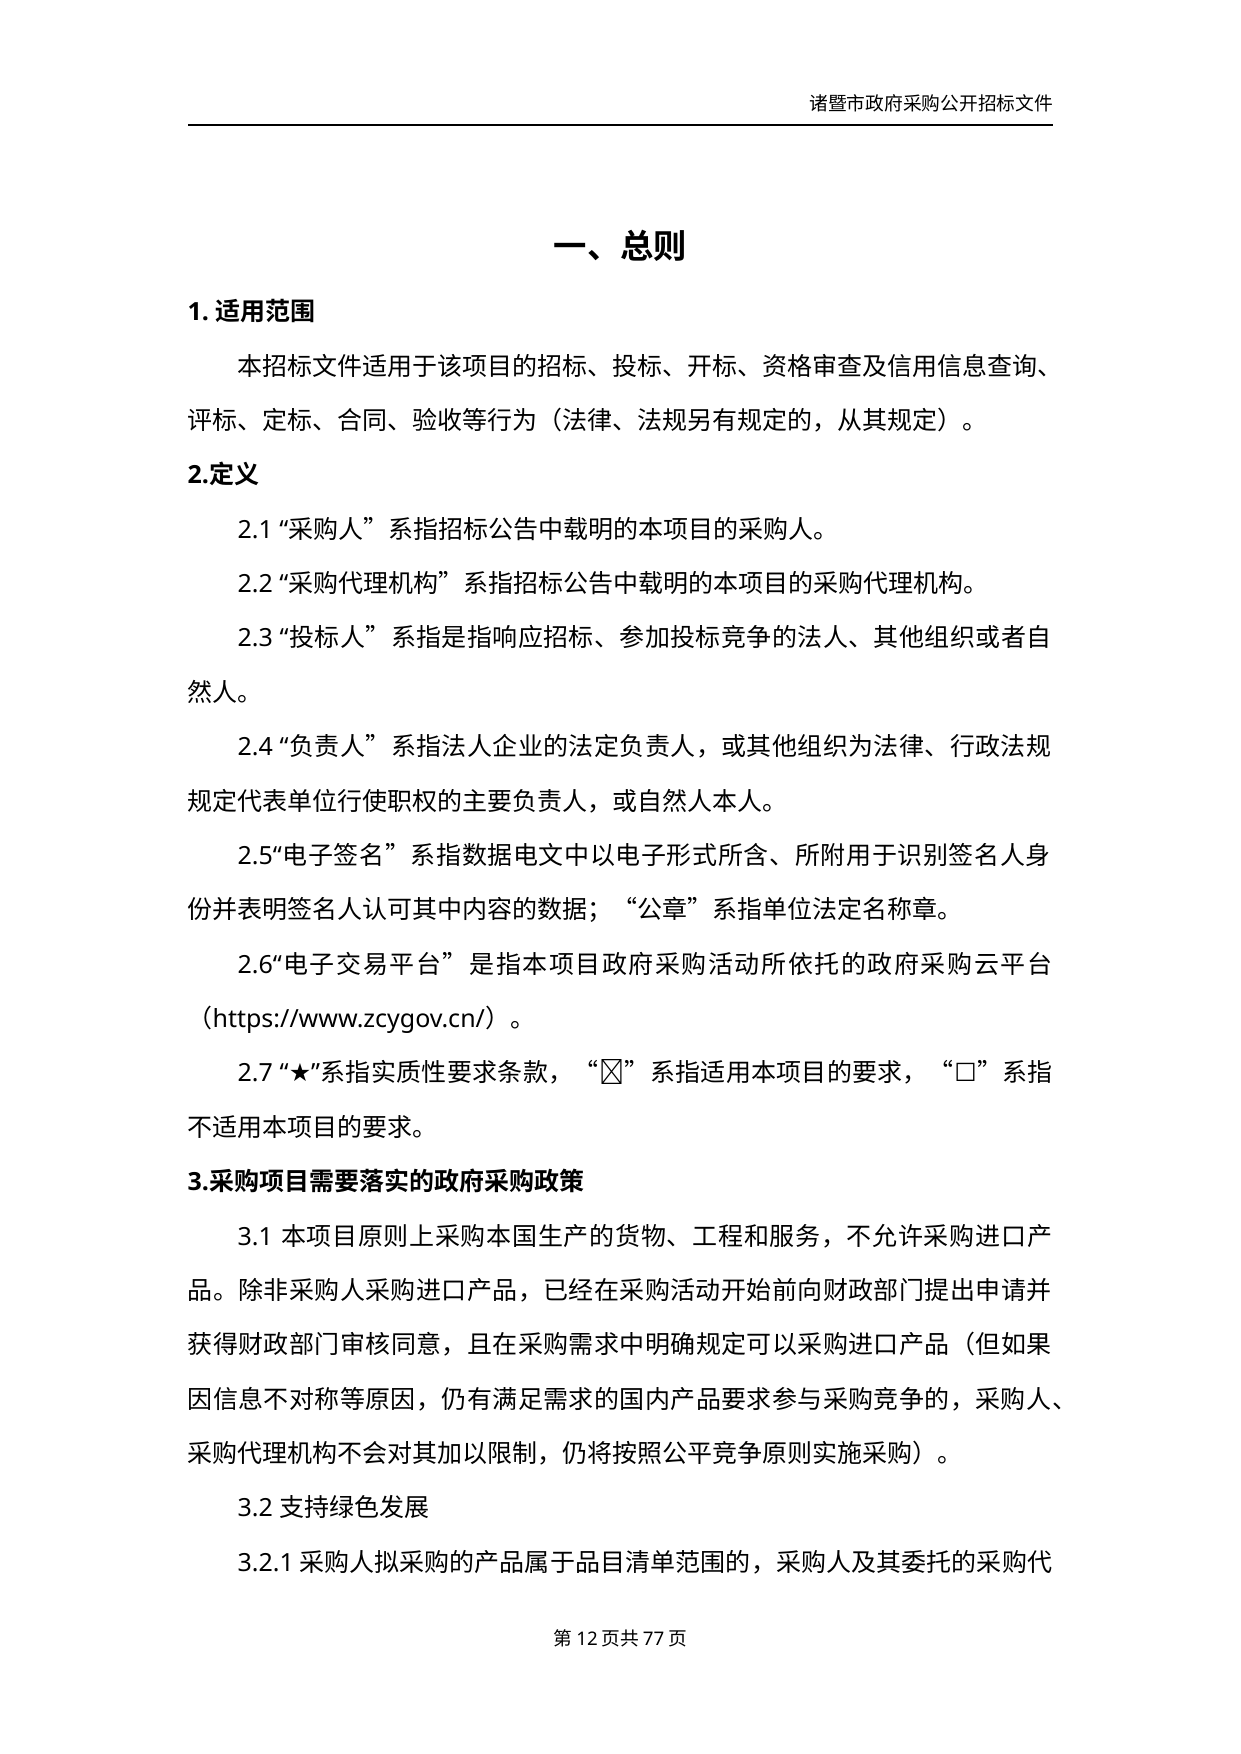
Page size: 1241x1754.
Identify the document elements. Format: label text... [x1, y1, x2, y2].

text 2.5“电子签名”系指数据电文中以电子形式所含、所附用于识别签名人身份并表明签名人认可其中内容的数据；“公章”系指单位法定名称章。 [187, 835, 1053, 926]
text 本招标文件适用于该项目的招标、投标、开标、资格审查及信用信息查询、评标、定标、合同、验收等行为（法律、法规另有规定的，从其规定）。 [187, 346, 1053, 437]
text 2.6“电子交易平台”是指本项目政府采购活动所依托的政府采购云平台（https://www.zcygov.cn/）。 [187, 944, 1053, 1035]
text 一、总则 [187, 219, 1053, 268]
text 2.1 “采购人”系指招标公告中载明的本项目的采购人。 [187, 509, 1053, 545]
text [187, 1542, 1053, 1578]
text 2.定义 [187, 455, 1053, 491]
text 2.7 “★”系指实质性要求条款，“”系指适用本项目的要求，“☐”系指不适用本项目的要求。 [187, 1053, 1053, 1143]
text 2.2 “采购代理机构”系指招标公告中载明的本项目的采购代理机构。 [187, 563, 1053, 600]
text 2.4 “负责人”系指法人企业的法定负责人，或其他组织为法律、行政法规规定代表单位行使职权的主要负责人，或自然人本人。 [187, 727, 1053, 817]
text 3.1 本项目原则上采购本国生产的货物、工程和服务，不允许采购进口产品。除非采购人采购进口产品，已经在采购活动开始前向财政部门提出申请并获得财政部门审核同意，且在采购需求中明确规定可以采购进口产品（但如果因信息不对称等原因，仍有满足需求的国内产品要求参与采购竞争的，采购人、采购代理机构不会对其加以限制，仍将按照公平竞争原则实施采购）。 [187, 1216, 1053, 1470]
text 3.采购项目需要落实的政府采购政策 [187, 1162, 1053, 1198]
text 1. 适用范围 [187, 292, 1053, 328]
text 3.2 支持绿色发展 [187, 1488, 1053, 1524]
text 2.3 “投标人”系指是指响应招标、参加投标竞争的法人、其他组织或者自然人。 [187, 618, 1053, 708]
